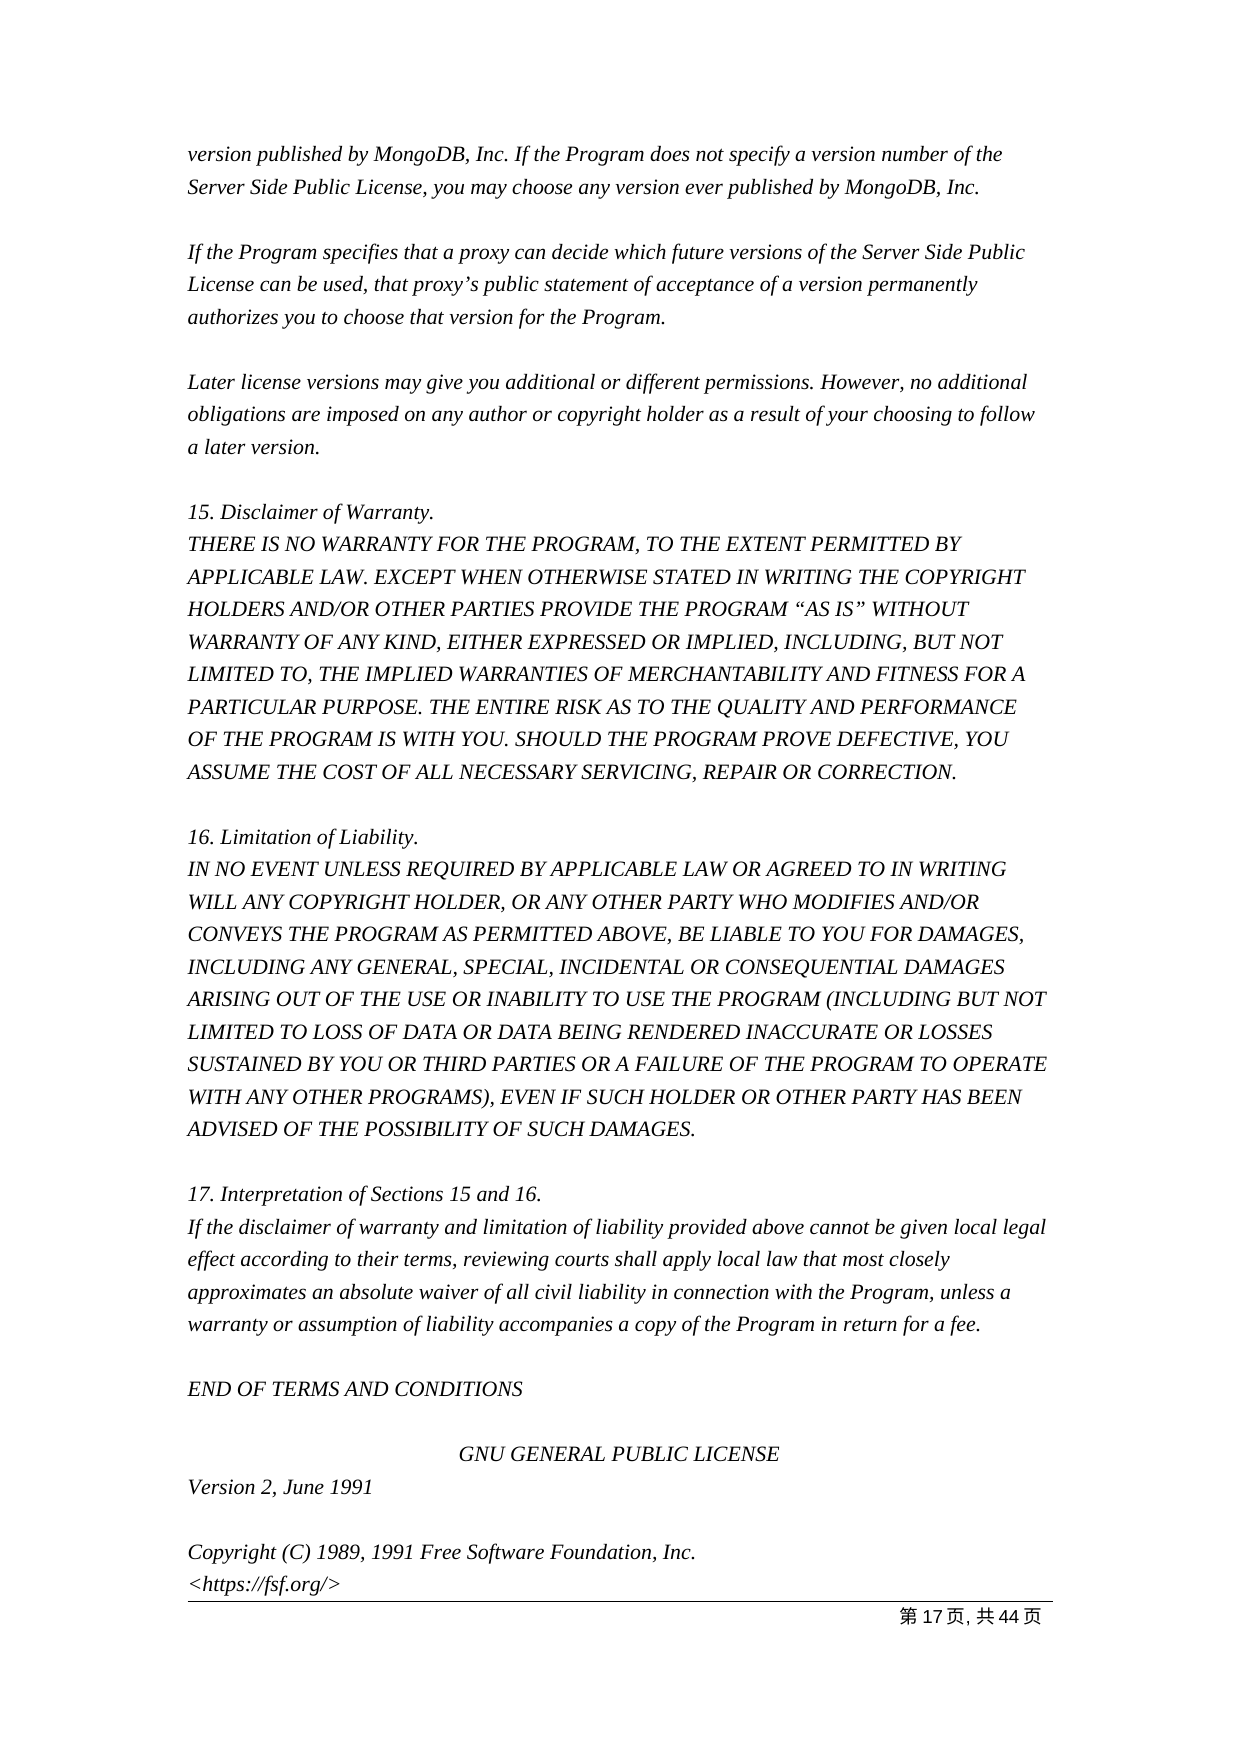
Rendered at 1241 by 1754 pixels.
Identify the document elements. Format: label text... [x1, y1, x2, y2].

text If the Program specifies that a proxy can decide which future versions of the Server Side Public License can be used, that proxy’s public statement of acceptance of a version permanently authorizes you to choose that version for the Program. [187, 235, 1053, 332]
text If the disclaimer of warranty and limitation of liability provided above cannot be given local legal effect according to their terms, reviewing courts shall apply local law that most closely approximates an absolute waiver of all civil liability in connection with the Program, unless a warranty or assumption of liability accompanies a copy of the Program in return for a fee. [187, 1210, 1053, 1340]
text Later license versions may give you additional or different permissions. However, no additional obligations are imposed on any author or copyright holder as a result of your choosing to follow a later version. [187, 365, 1053, 462]
text 17. Interpretation of Sections 15 and 16. [187, 1177, 1053, 1210]
text Version 2, June 1991 [187, 1470, 1053, 1502]
text END OF TERMS AND CONDITIONS [187, 1372, 1053, 1405]
text Copyright (C) 1989, 1991 Free Software Foundation, Inc. [187, 1535, 1053, 1567]
text 16. Limitation of Liability. [187, 820, 1053, 852]
text GNU GENERAL PUBLIC LICENSE [187, 1437, 1053, 1470]
text THERE IS NO WARRANTY FOR THE PROGRAM, TO THE EXTENT PERMITTED BY APPLICABLE LAW. EXCEPT WHEN OTHERWISE STATED IN WRITING THE COPYRIGHT HOLDERS AND/OR OTHER PARTIES PROVIDE THE PROGRAM “AS IS” WITHOUT WARRANTY OF ANY KIND, EITHER EXPRESSED OR IMPLIED, INCLUDING, BUT NOT LIMITED TO, THE IMPLIED WARRANTIES OF MERCHANTABILITY AND FITNESS FOR A PARTICULAR PURPOSE. THE ENTIRE RISK AS TO THE QUALITY AND PERFORMANCE OF THE PROGRAM IS WITH YOU. SHOULD THE PROGRAM PROVE DEFECTIVE, YOU ASSUME THE COST OF ALL NECESSARY SERVICING, REPAIR OR CORRECTION. [187, 527, 1053, 787]
text 15. Disclaimer of Warranty. [187, 495, 1053, 527]
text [187, 137, 1053, 202]
text <https://fsf.org/> [187, 1567, 1053, 1600]
text IN NO EVENT UNLESS REQUIRED BY APPLICABLE LAW OR AGREED TO IN WRITING WILL ANY COPYRIGHT HOLDER, OR ANY OTHER PARTY WHO MODIFIES AND/OR CONVEYS THE PROGRAM AS PERMITTED ABOVE, BE LIABLE TO YOU FOR DAMAGES, INCLUDING ANY GENERAL, SPECIAL, INCIDENTAL OR CONSEQUENTIAL DAMAGES ARISING OUT OF THE USE OR INABILITY TO USE THE PROGRAM (INCLUDING BUT NOT LIMITED TO LOSS OF DATA OR DATA BEING RENDERED INACCURATE OR LOSSES SUSTAINED BY YOU OR THIRD PARTIES OR A FAILURE OF THE PROGRAM TO OPERATE WITH ANY OTHER PROGRAMS), EVEN IF SUCH HOLDER OR OTHER PARTY HAS BEEN ADVISED OF THE POSSIBILITY OF SUCH DAMAGES. [187, 852, 1053, 1145]
